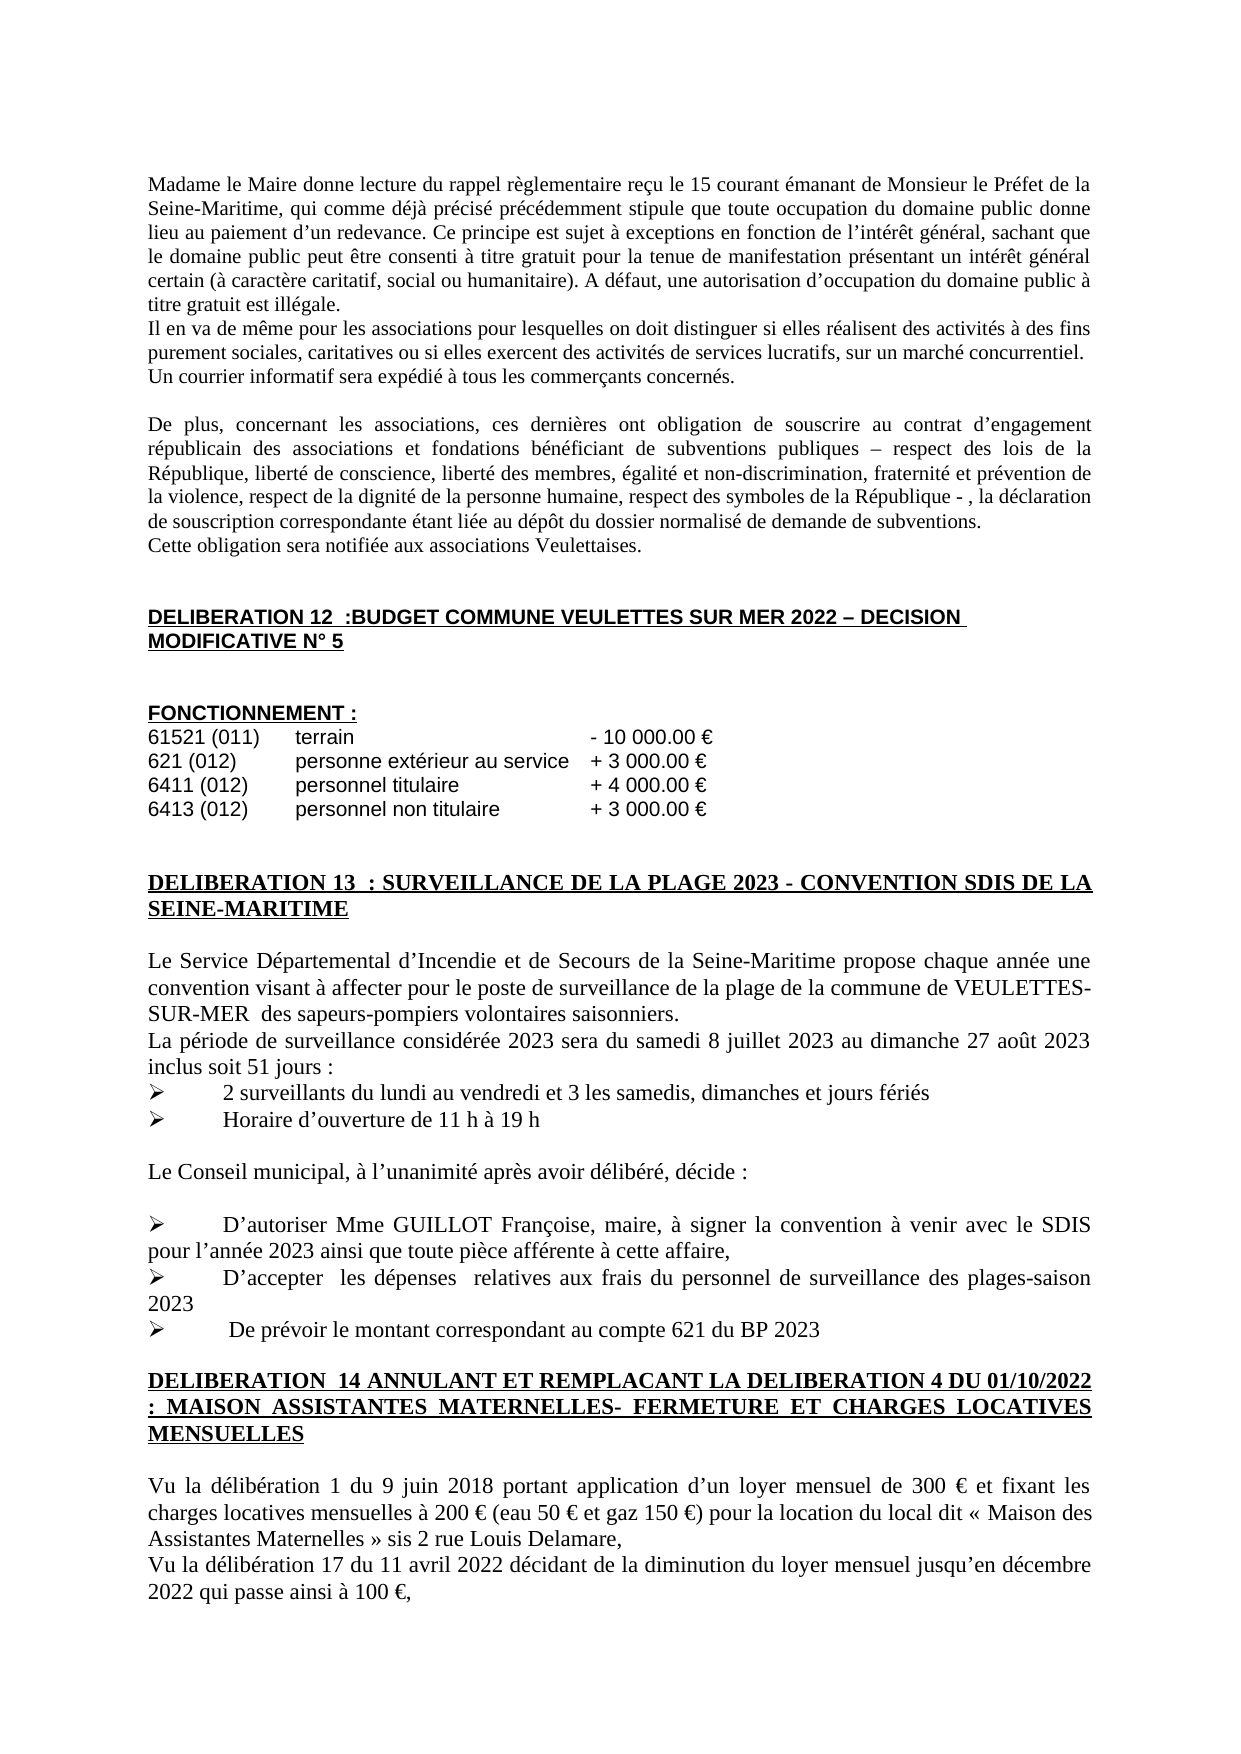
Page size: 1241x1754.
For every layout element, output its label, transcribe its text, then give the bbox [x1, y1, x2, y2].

text Cette obligation sera notifiée aux associations Veulettaises. [148, 533, 1093, 557]
text Vu la délibération 1 du 9 juin 2018 portant application d’un loyer mensuel de 300 € et fixant les charges locatives mensuelles à 200 € (eau 50 € et gaz 150 €) pour la location du local dit « Maison des Assistantes Maternelles » sis 2 rue Louis Delamare, [148, 1472, 1093, 1551]
text 6411 (012) personnel titulaire + 4 000.00 € [148, 772, 1093, 796]
text FONCTIONNEMENT : [148, 701, 1093, 724]
text Le Service Départemental d’Incendie et de Secours de la Seine-Maritime propose chaque année une convention visant à affecter pour le poste de surveillance de la plage de la commune de VEULETTES-SUR-MER des sapeurs-pompiers volontaires saisonniers. [148, 948, 1093, 1027]
text Le Conseil municipal, à l’unanimité après avoir délibéré, décide : [148, 1158, 1093, 1185]
text DELIBERATION 14 ANNULANT ET REMPLACANT LA DELIBERATION 4 DU 01/10/2022 : MAISON ASSISTANTES MATERNELLES- FERMETURE ET CHARGES LOCATIVES MENSUELLES [148, 1367, 1093, 1446]
text De plus, concernant les associations, ces dernières ont obligation de souscrire au contrat d’engagement républicain des associations et fondations bénéficiant de subventions publiques – respect des lois de la République, liberté de conscience, liberté des membres, égalité et non-discrimination, fraternité et prévention de la violence, respect de la dignité de la personne humaine, respect des symboles de la République - , la déclaration de souscription correspondante étant liée au dépôt du dossier normalisé de demande de subventions. [148, 412, 1093, 533]
text 6413 (012) personnel non titulaire + 3 000.00 € [148, 796, 1093, 820]
list D’accepter les dépenses relatives aux frais du personnel de surveillance des plages-saison 2023 [148, 1264, 1093, 1317]
list 2 surveillants du lundi au vendredi et 3 les samedis, dimanches et jours fériés [148, 1079, 1093, 1106]
text Un courrier informatif sera expédié à tous les commerçants concernés. [148, 364, 1093, 388]
list Horaire d’ouverture de 11 h à 19 h [148, 1106, 1093, 1132]
text Madame le Maire donne lecture du rappel règlementaire reçu le 15 courant émanant de Monsieur le Préfet de la Seine-Maritime, qui comme déjà précisé précédemment stipule que toute occupation du domaine public donne lieu au paiement d’un redevance. Ce principe est sujet à exceptions en fonction de l’intérêt général, sachant que le domaine public peut être consenti à titre gratuit pour la tenue de manifestation présentant un intérêt général certain (à caractère caritatif, social ou humanitaire). A défaut, une autorisation d’occupation du domaine public à titre gratuit est illégale. [148, 172, 1093, 316]
text La période de surveillance considérée 2023 sera du samedi 8 juillet 2023 au dimanche 27 août 2023 inclus soit 51 jours : [148, 1027, 1093, 1079]
text DELIBERATION 13 : SURVEILLANCE DE LA PLAGE 2023 - CONVENTION SDIS DE LA SEINE-MARITIME [148, 893, 1093, 921]
text DELIBERATION 12 :BUDGET COMMUNE VEULETTES SUR MER 2022 – DECISION MODIFICATIVE N° 5 [148, 605, 1093, 653]
list D’autoriser Mme GUILLOT Françoise, maire, à signer la convention à venir avec le SDIS pour l’année 2023 ainsi que toute pièce afférente à cette affaire, [148, 1211, 1093, 1264]
text Il en va de même pour les associations pour lesquelles on doit distinguer si elles réalisent des activités à des fins purement sociales, caritatives ou si elles exercent des activités de services lucratifs, sur un marché concurrentiel. [148, 316, 1093, 364]
text 621 (012) personne extérieur au service + 3 000.00 € [148, 748, 1093, 772]
list De prévoir le montant correspondant au compte 621 du BP 2023 [148, 1317, 1093, 1343]
text Vu la délibération 17 du 11 avril 2022 décidant de la diminution du loyer mensuel jusqu’en décembre 2022 qui passe ainsi à 100 €, [148, 1551, 1093, 1604]
text DELIBERATION 13 : SURVEILLANCE DE LA PLAGE 2023 - CONVENTION SDIS DE LA SEINE-MARITIME [148, 868, 1093, 891]
text 61521 (011) terrain - 10 000.00 € [148, 724, 1093, 748]
